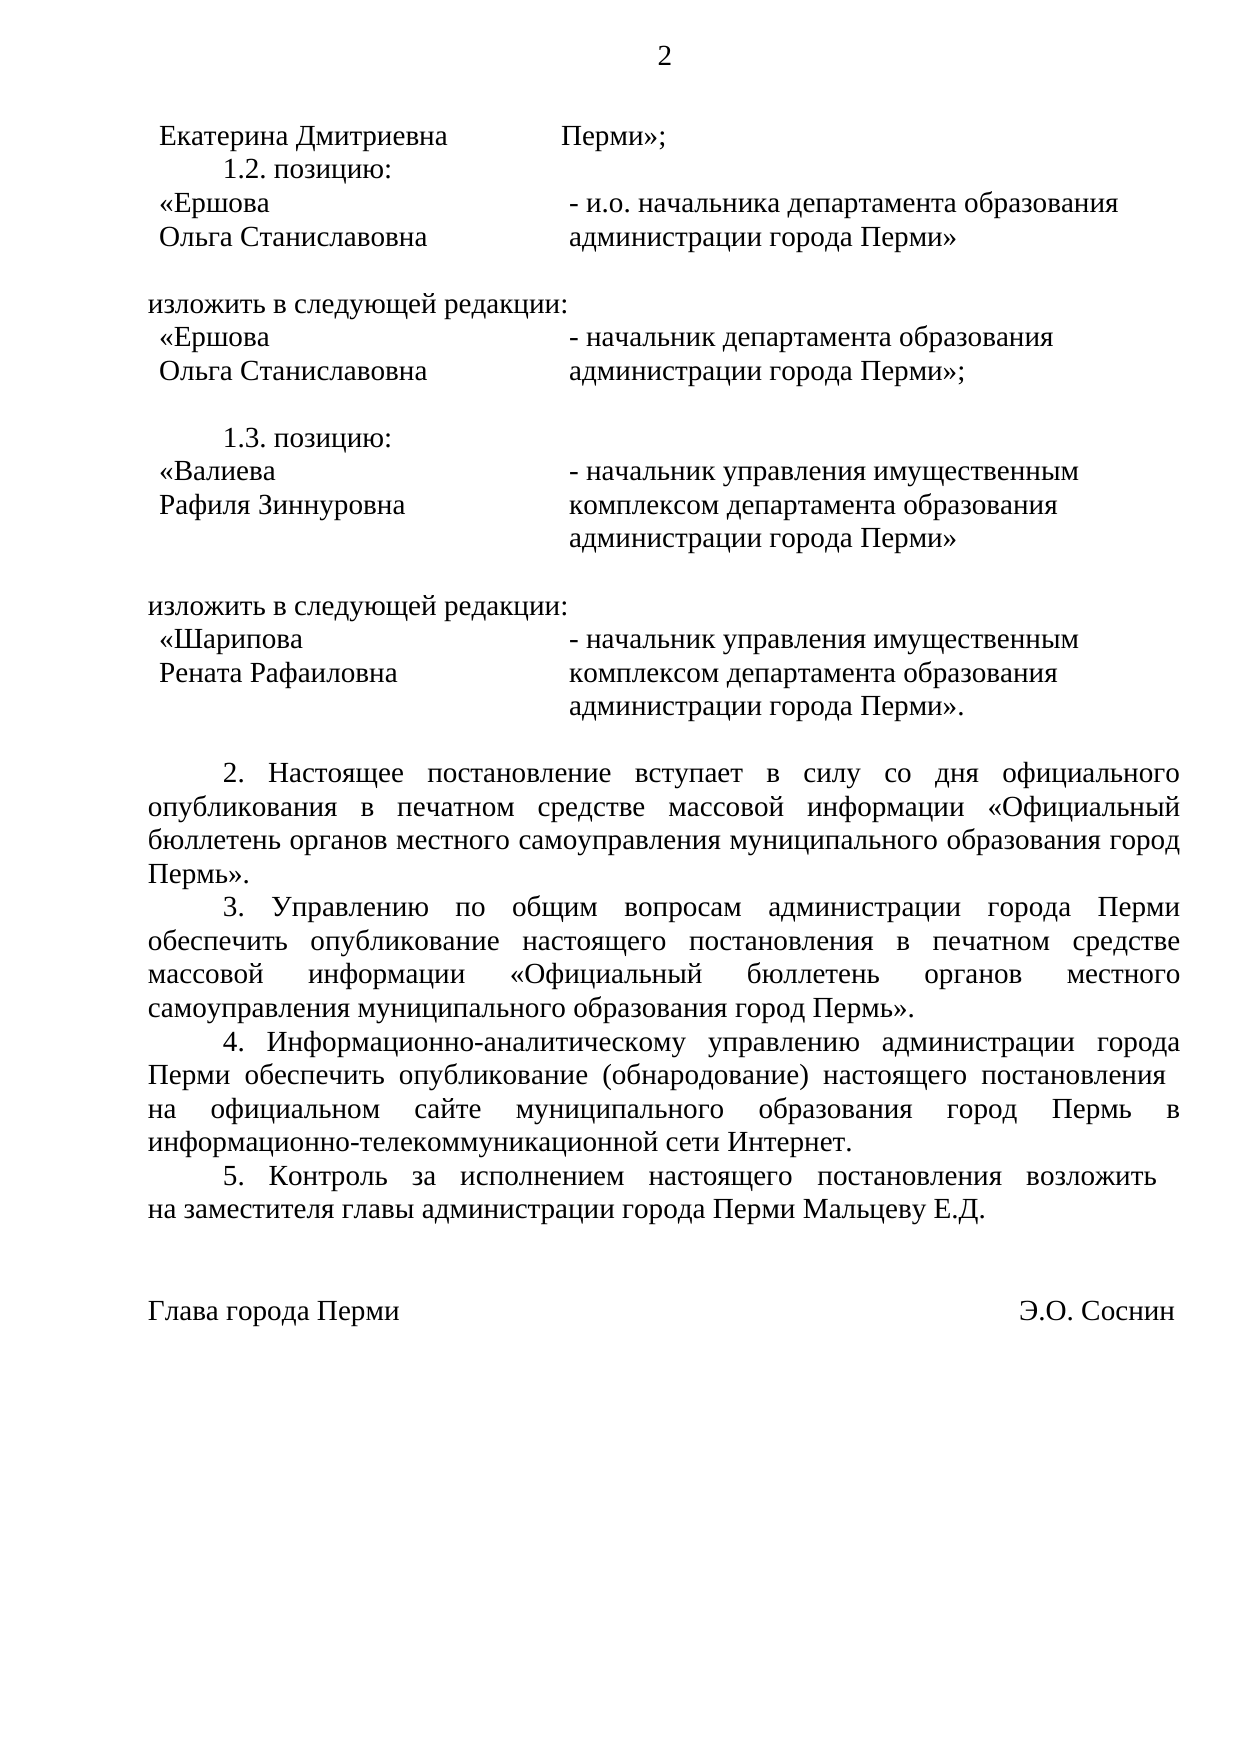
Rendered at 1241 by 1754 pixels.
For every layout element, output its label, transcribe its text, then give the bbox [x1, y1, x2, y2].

text Глава города Перми Э.О. Соснин [148, 1300, 1181, 1325]
table_header - и.о. начальника департамента образования администрации города Перми» [558, 185, 1193, 252]
text 3. Управлению по общим вопросам администрации города Перми обеспечить опубликование настоящего постановления в печатном средстве массовой информации «Официальный бюллетень органов местного самоуправления муниципального образования город Пермь». [148, 889, 1181, 1024]
text 5. Контроль за исполнением настоящего постановления возложить на заместителя главы администрации города Перми Мальцеву Е.Д. [148, 1158, 1181, 1225]
table_header - начальник управления имущественным комплексом департамента образования администрации города Перми». [558, 621, 1193, 755]
table_header «Ершова Ольга Станиславовна [148, 319, 558, 386]
table_header «Ершова Ольга Станиславовна [148, 185, 558, 252]
text изложить в следующей редакции: [148, 286, 1181, 319]
text изложить в следующей редакции: [148, 588, 1181, 621]
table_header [148, 118, 549, 152]
text 1.3. позицию: [148, 420, 1181, 453]
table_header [550, 118, 1181, 152]
text 4. Информационно-аналитическому управлению администрации города Перми обеспечить опубликование (обнародование) настоящего постановления на официальном сайте муниципального образования город Пермь в информационно-телекоммуникационной сети Интернет. [148, 1024, 1181, 1158]
table_header - начальник департамента образования администрации города Перми»; [558, 319, 1193, 386]
text 2. Настоящее постановление вступает в силу со дня официального опубликования в печатном средстве массовой информации «Официальный бюллетень органов местного самоуправления муниципального образования город Пермь». [148, 755, 1181, 889]
table_header - начальник управления имущественным комплексом департамента образования администрации города Перми» [558, 454, 1193, 554]
table_header «Шарипова Рената Рафаиловна [148, 621, 558, 755]
text 1.2. позицию: [148, 152, 1181, 185]
table_header «Валиева Рафиля Зиннуровна [148, 454, 558, 554]
